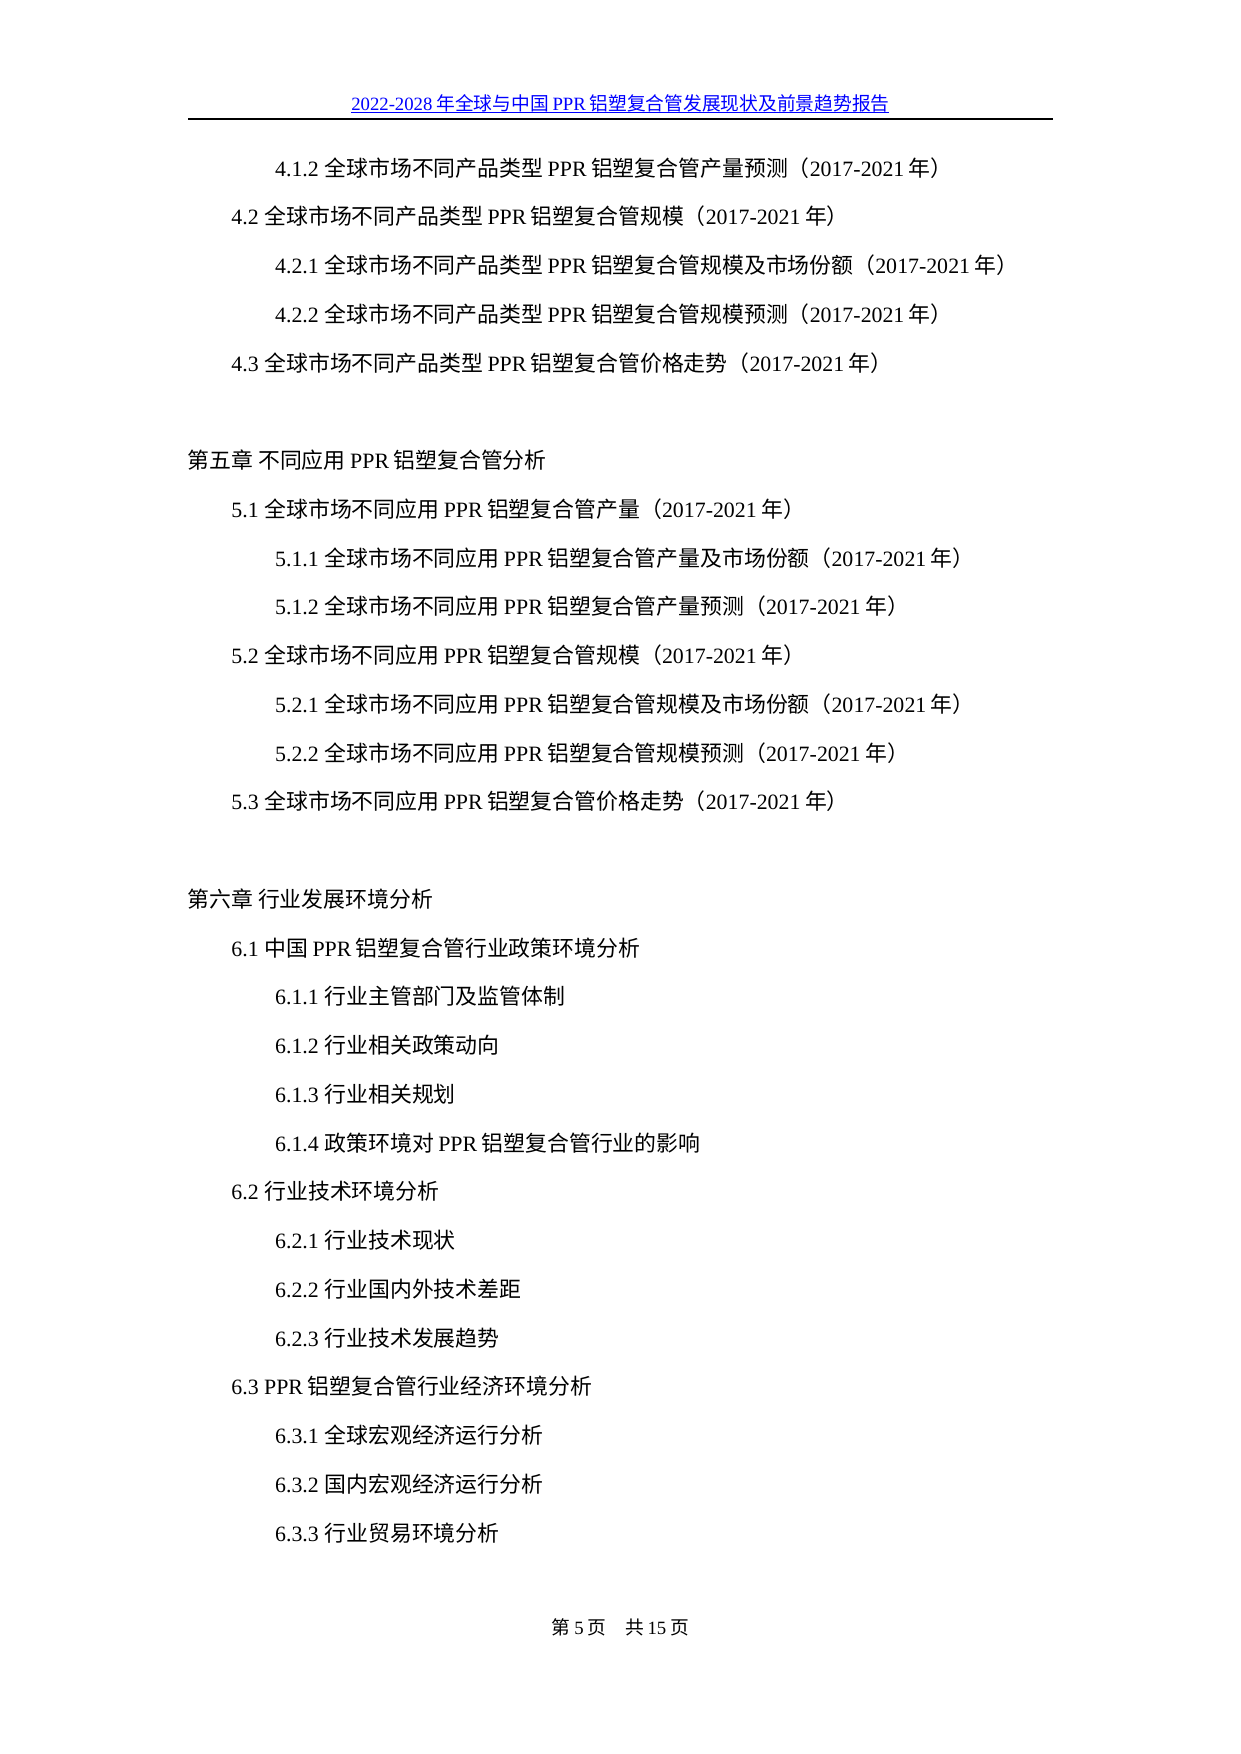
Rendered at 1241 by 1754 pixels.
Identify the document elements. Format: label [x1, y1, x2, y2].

text [187, 150, 1053, 1548]
